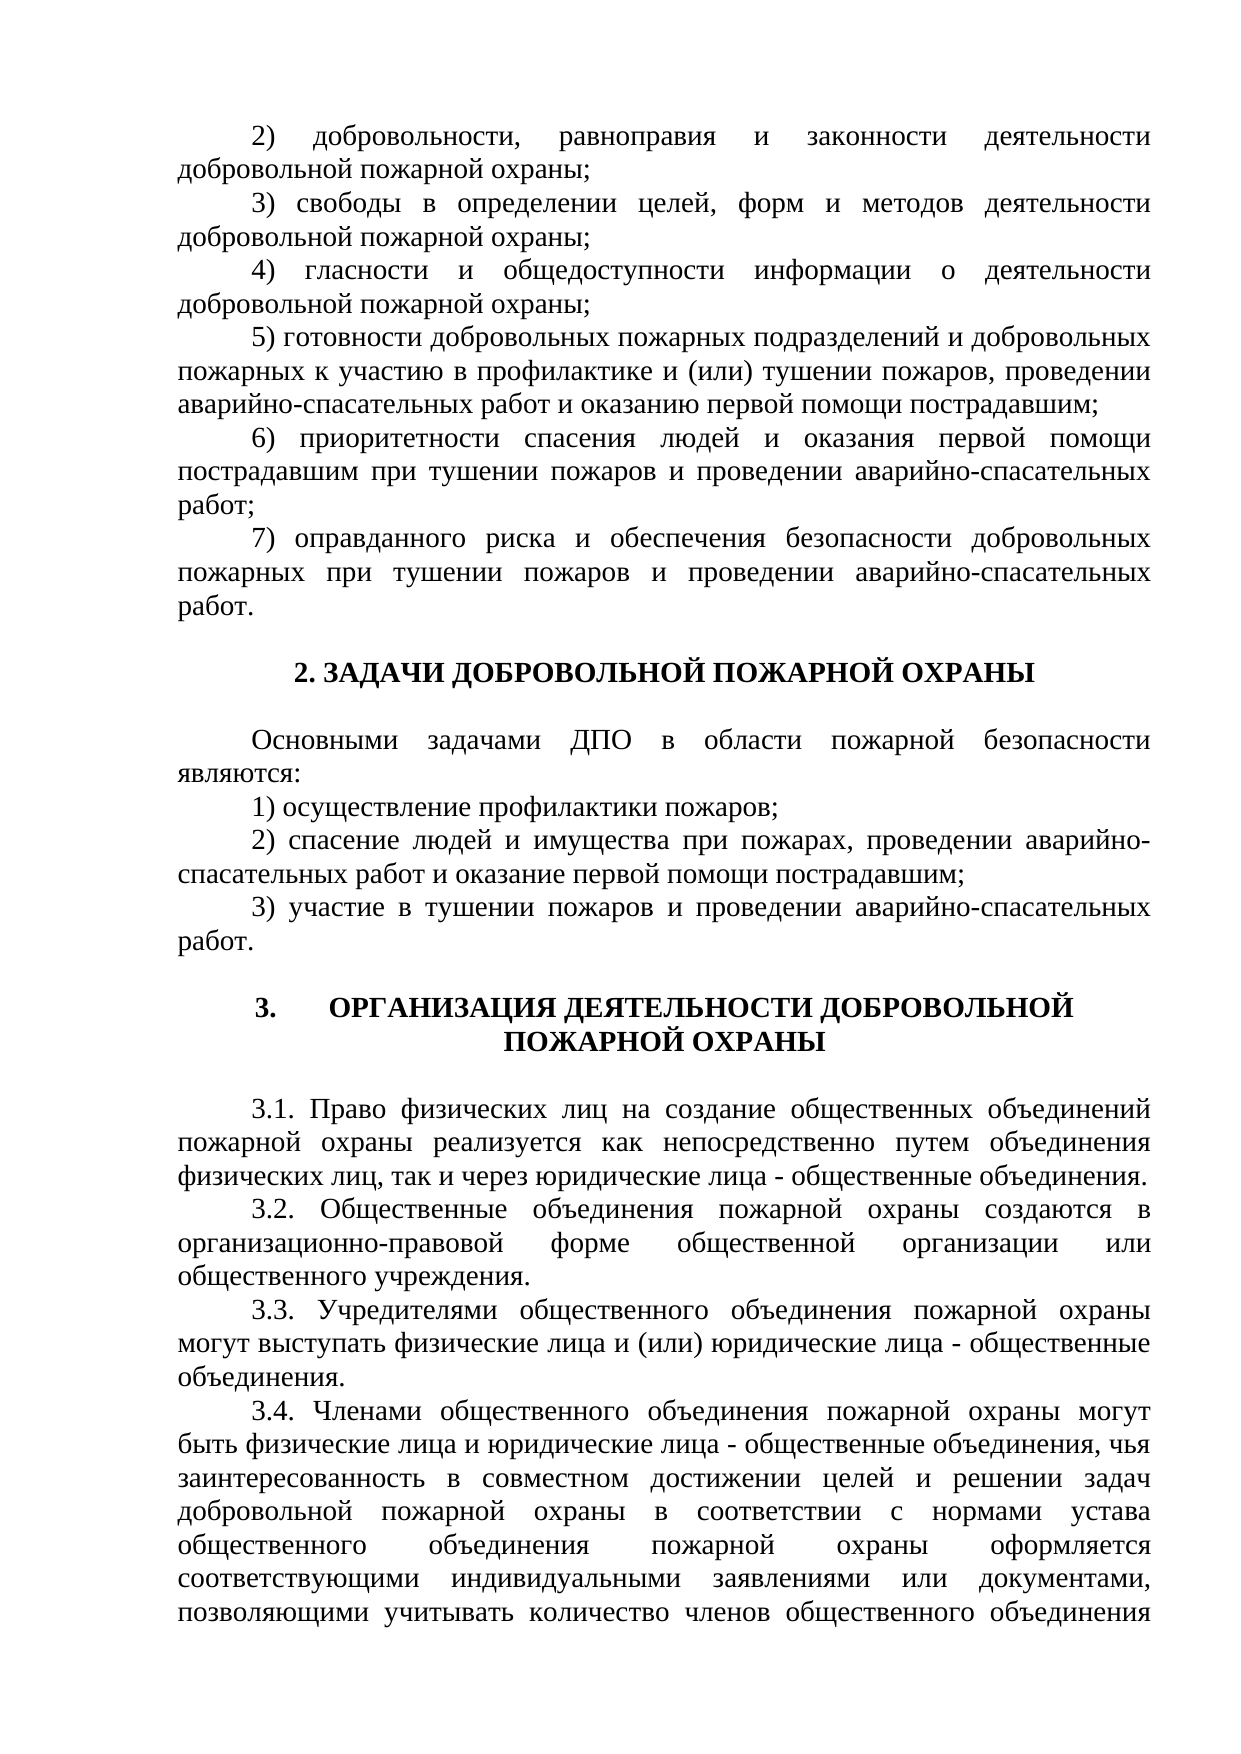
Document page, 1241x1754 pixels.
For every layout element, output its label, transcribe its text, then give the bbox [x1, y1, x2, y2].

text 3.1. Право физических лиц на создание общественных объединений пожарной охраны реализуется как непосредственно путем объединения физических лиц, так и через юридические лица - общественные объединения. [177, 1091, 1152, 1191]
list ОРГАНИЗАЦИЯ ДЕЯТЕЛЬНОСТИ ДОБРОВОЛЬНОЙ ПОЖАРНОЙ ОХРАНЫ [177, 990, 1152, 1057]
text 1) осуществление профилактики пожаров; [177, 789, 1152, 822]
text 2) добровольности, равноправия и законности деятельности добровольной пожарной охраны; [177, 118, 1152, 185]
text 7) оправданного риска и обеспечения безопасности добровольных пожарных при тушении пожаров и проведении аварийно-спасательных работ. [177, 521, 1152, 621]
text 4) гласности и общедоступности информации о деятельности добровольной пожарной охраны; [177, 252, 1152, 319]
text 2) спасение людей и имущества при пожарах, проведении аварийно-спасательных работ и оказание первой помощи пострадавшим; [177, 822, 1152, 889]
text 3) свободы в определении целей, форм и методов деятельности добровольной пожарной охраны; [177, 185, 1152, 252]
text 3) участие в тушении пожаров и проведении аварийно-спасательных работ. [177, 889, 1152, 957]
text 6) приоритетности спасения людей и оказания первой помощи пострадавшим при тушении пожаров и проведении аварийно-спасательных работ; [177, 420, 1152, 521]
text 3.3. Учредителями общественного объединения пожарной охраны могут выступать физические лица и (или) юридические лица - общественные объединения. [177, 1292, 1152, 1393]
text 2. ЗАДАЧИ ДОБРОВОЛЬНОЙ ПОЖАРНОЙ ОХРАНЫ [177, 655, 1152, 688]
text Основными задачами ДПО в области пожарной безопасности являются: [177, 722, 1152, 789]
text 5) готовности добровольных пожарных подразделений и добровольных пожарных к участию в профилактике и (или) тушении пожаров, проведении аварийно-спасательных работ и оказанию первой помощи пострадавшим; [177, 319, 1152, 420]
text 3.2. Общественные объединения пожарной охраны создаются в организационно-правовой форме общественной организации или общественного учреждения. [177, 1191, 1152, 1292]
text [177, 1393, 1152, 1627]
